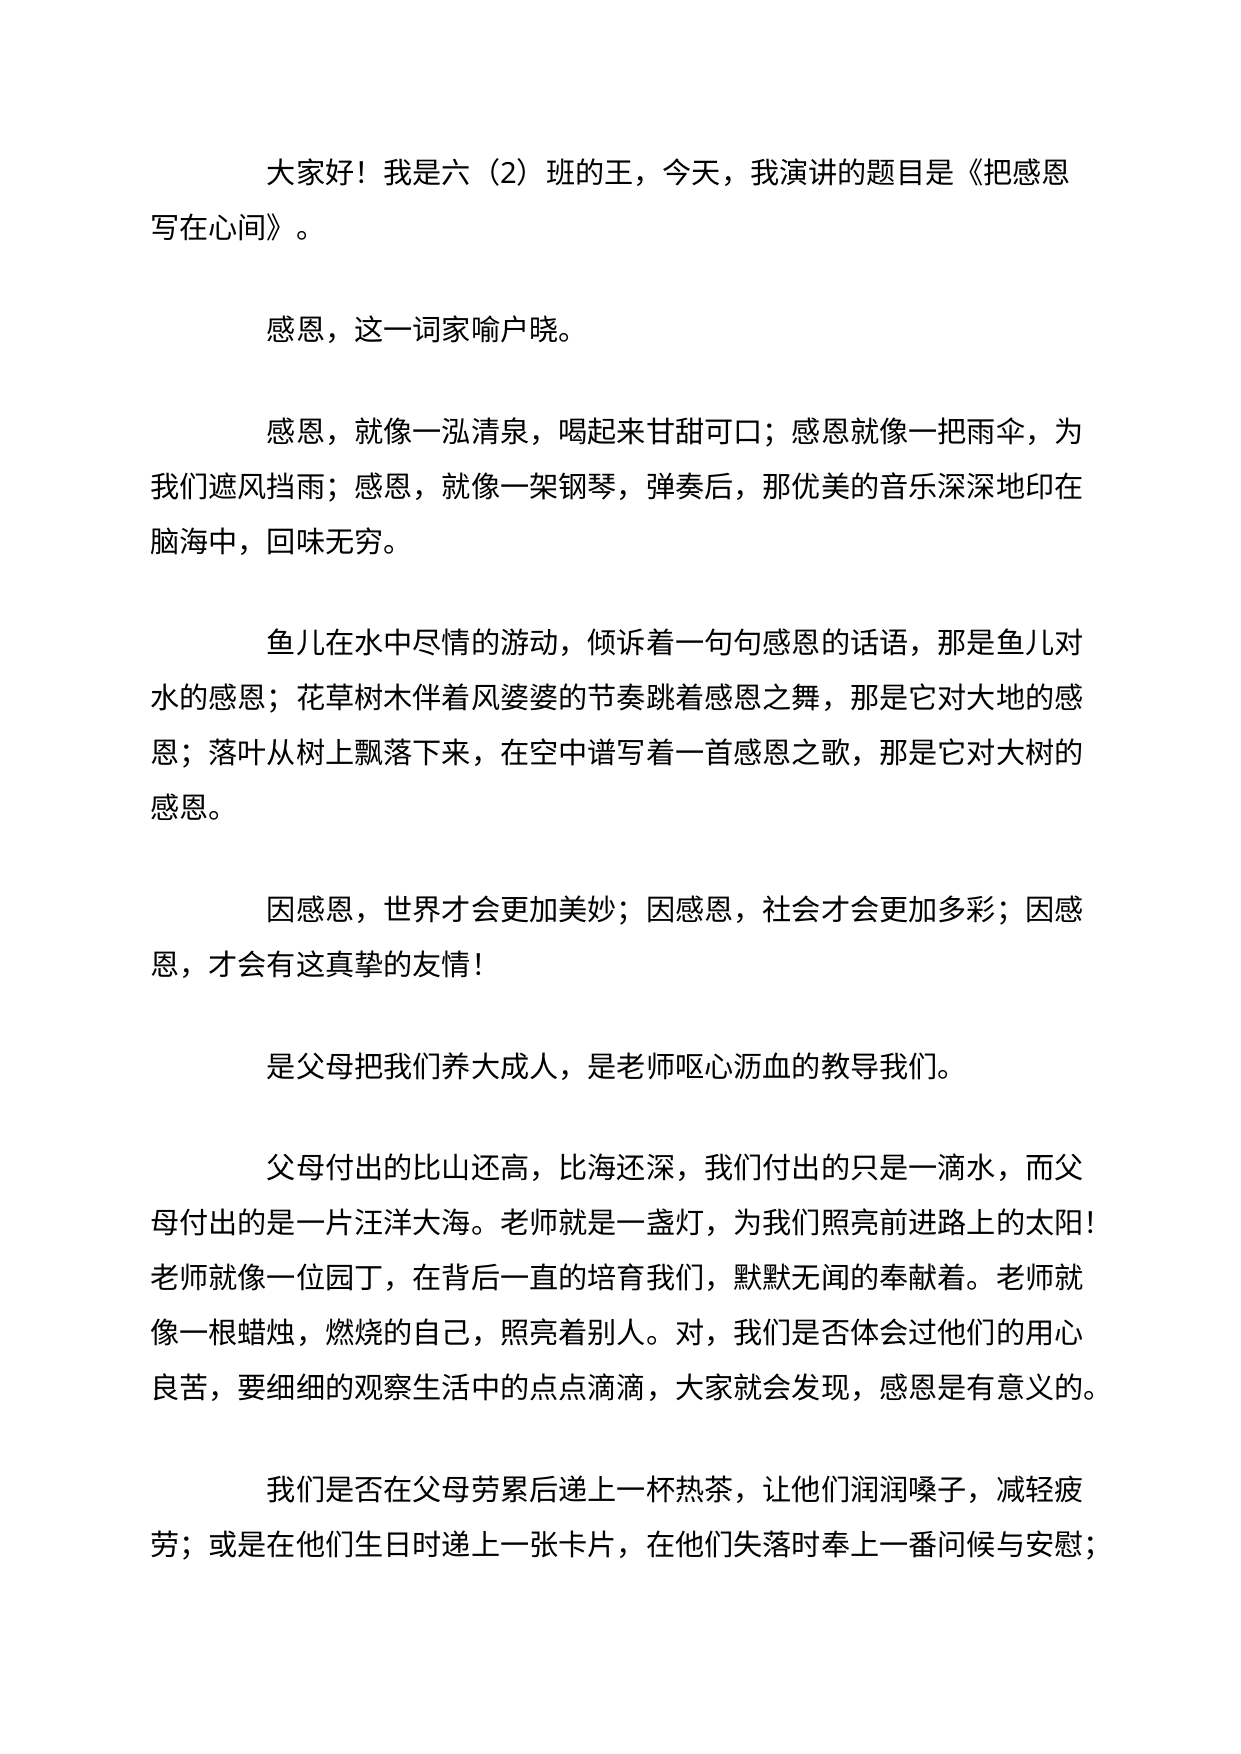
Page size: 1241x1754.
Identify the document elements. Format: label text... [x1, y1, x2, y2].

text 感恩，这一词家喻户晓。 [150, 307, 1090, 349]
text 大家好！我是六（2）班的王，今天，我演讲的题目是《把感恩写在心间》。 [150, 150, 1090, 247]
text 感恩，就像一泓清泉，喝起来甘甜可口；感恩就像一把雨伞，为我们遮风挡雨；感恩，就像一架钢琴，弹奏后，那优美的音乐深深地印在脑海中，回味无穷。 [150, 408, 1090, 561]
text 因感恩，世界才会更加美妙；因感恩，社会才会更加多彩；因感恩，才会有这真挚的友情！ [150, 887, 1090, 984]
text 是父母把我们养大成人，是老师呕心沥血的教导我们。 [150, 1043, 1090, 1086]
text 父母付出的比山还高，比海还深，我们付出的只是一滴水，而父母付出的是一片汪洋大海。老师就是一盏灯，为我们照亮前进路上的太阳！老师就像一位园丁，在背后一直的培育我们，默默无闻的奉献着。老师就像一根蜡烛，燃烧的自己，照亮着别人。对，我们是否体会过他们的用心良苦，要细细的观察生活中的点点滴滴，大家就会发现，感恩是有意义的。 [150, 1145, 1090, 1407]
text 鱼儿在水中尽情的游动，倾诉着一句句感恩的话语，那是鱼儿对水的感恩；花草树木伴着风婆婆的节奏跳着感恩之舞，那是它对大地的感恩；落叶从树上飘落下来，在空中谱写着一首感恩之歌，那是它对大树的感恩。 [150, 620, 1090, 827]
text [150, 1466, 1090, 1563]
